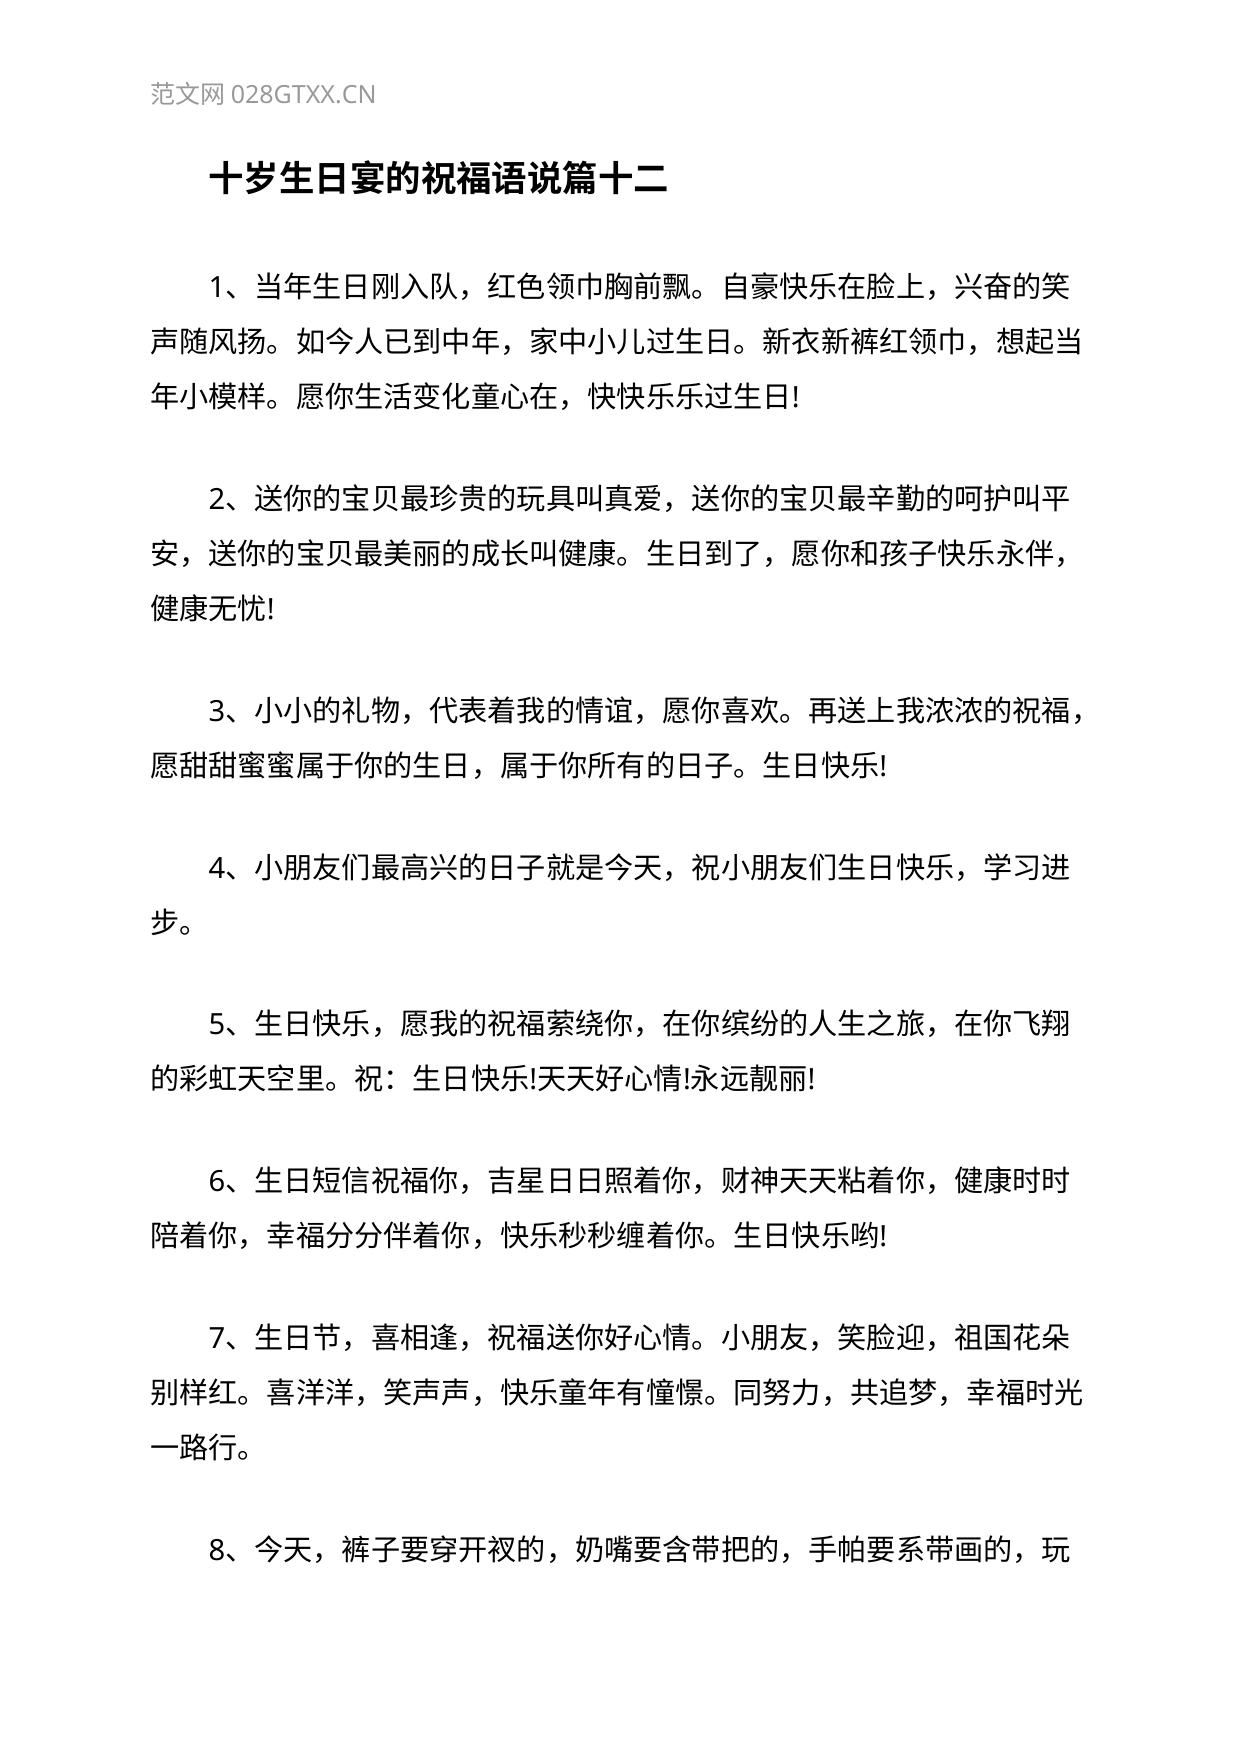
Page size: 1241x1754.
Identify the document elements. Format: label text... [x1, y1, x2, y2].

text 3、小小的礼物，代表着我的情谊，愿你喜欢。再送上我浓浓的祝福，愿甜甜蜜蜜属于你的生日，属于你所有的日子。生日快乐! [150, 687, 1090, 784]
text 4、小朋友们最高兴的日子就是今天，祝小朋友们生日快乐，学习进步。 [150, 844, 1090, 941]
text 1、当年生日刚入队，红色领巾胸前飘。自豪快乐在脸上，兴奋的笑声随风扬。如今人已到中年，家中小儿过生日。新衣新裤红领巾，想起当年小模样。愿你生活变化童心在，快快乐乐过生日! [150, 263, 1090, 416]
text 5、生日快乐，愿我的祝福萦绕你，在你缤纷的人生之旅，在你飞翔的彩虹天空里。祝：生日快乐!天天好心情!永远靓丽! [150, 1001, 1090, 1098]
text 6、生日短信祝福你，吉星日日照着你，财神天天粘着你，健康时时陪着你，幸福分分伴着你，快乐秒秒缠着你。生日快乐哟! [150, 1158, 1090, 1255]
text 2、送你的宝贝最珍贵的玩具叫真爱，送你的宝贝最辛勤的呵护叫平安，送你的宝贝最美丽的成长叫健康。生日到了，愿你和孩子快乐永伴，健康无忧! [150, 475, 1090, 628]
text 十岁生日宴的祝福语说篇十二 [150, 150, 1090, 201]
text 7、生日节，喜相逢，祝福送你好心情。小朋友，笑脸迎，祖国花朵别样红。喜洋洋，笑声声，快乐童年有憧憬。同努力，共追梦，幸福时光一路行。 [150, 1315, 1090, 1467]
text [150, 1527, 1090, 1569]
